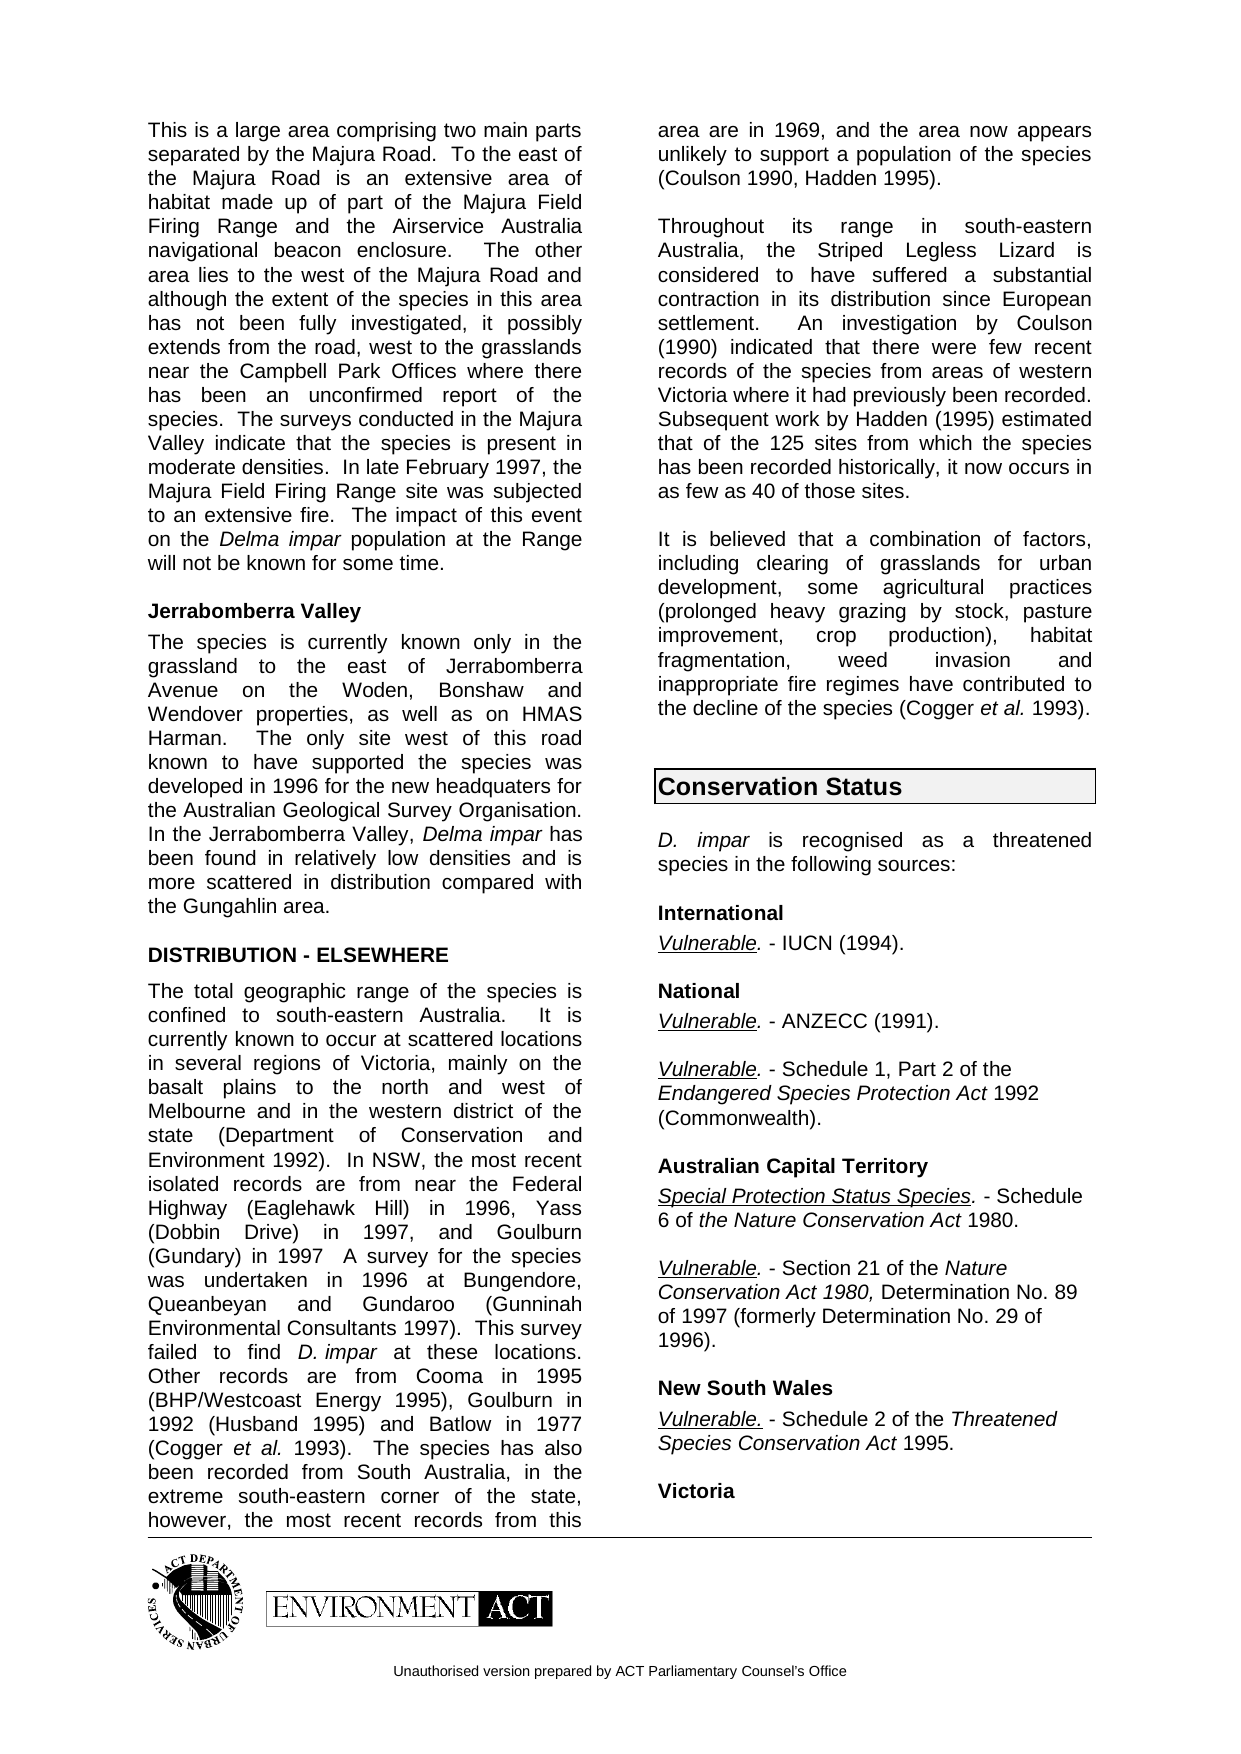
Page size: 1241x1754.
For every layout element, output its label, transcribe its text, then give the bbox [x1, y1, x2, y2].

text Vulnerable. - IUCN (1994). [658, 931, 1092, 955]
text Jerrabomberra Valley [148, 599, 583, 623]
text Vulnerable. - Schedule 2 of the Threatened Species Conservation Act 1995. [658, 1407, 1092, 1455]
text D. impar is recognised as a threatened species in the following sources: [658, 828, 1092, 876]
text Vulnerable. - ANZECC (1991). [658, 1009, 1092, 1033]
text Conservation Status [656, 770, 1095, 803]
text Special Protection Status Species. - Schedule 6 of the Nature Conservation Act 1980. [658, 1184, 1092, 1232]
text The species is currently known only in the grassland to the east of Jerrabomberra Avenue on the Woden, Bonshaw and Wendover properties, as well as on HMAS Harman. The only site west of this road known to have supported the species was developed in 1996 for the new headquaters for the Australian Geological Survey Organisation. In the Jerrabomberra Valley, Delma impar has been found in relatively low densities and is more scattered in distribution compared with the Gungahlin area. [148, 630, 583, 918]
text DISTRIBUTION - ELSEWHERE [148, 942, 583, 967]
text Vulnerable. - Schedule 1, Part 2 of the Endangered Species Protection Act 1992 (Commonwealth). [658, 1057, 1092, 1129]
text Australian Capital Territory [658, 1153, 1092, 1178]
text Vulnerable. - Section 21 of the Nature Conservation Act 1980, Determination No. 89 of 1997 (formerly Determination No. 29 of 1996). [658, 1256, 1092, 1352]
text National [658, 979, 1092, 1003]
text Throughout its range in south-eastern Australia, the Striped Legless Lizard is considered to have suffered a substantial contraction in its distribution since European settlement. An investigation by Coulson (1990) indicated that there were few recent records of the species from areas of western Victoria where it had previously been recorded. Subsequent work by Hadden (1995) estimated that of the 125 sites from which the species has been recorded historically, it now occurs in as few as 40 of those sites. [658, 214, 1092, 503]
text Victoria [658, 1479, 1092, 1503]
text This is a large area comprising two main parts separated by the Majura Road. To the east of the Majura Road is an extensive area of habitat made up of part of the Majura Field Firing Range and the Airservice Australia navigational beacon enclosure. The other area lies to the west of the Majura Road and although the extent of the species in this area has not been fully investigated, it possibly extends from the road, west to the grasslands near the Campbell Park Offices where there has been an unconfirmed report of the species. The surveys conducted in the Majura Valley indicate that the species is present in moderate densities. In late February 1997, the Majura Field Firing Range site was subjected to an extensive fire. The impact of this event on the Delma impar population at the Range will not be known for some time. [148, 118, 583, 575]
text The total geographic range of the species is confined to south-eastern Australia. It is currently known to occur at scattered locations in several regions of Victoria, mainly on the basalt plains to the north and west of Melbourne and in the western district of the state (Department of Conservation and Environment 1992). In NSW, the most recent isolated records are from near the Federal Highway (Eaglehawk Hill) in 1996, Yass (Dobbin Drive) in 1997, and Goulburn (Gundary) in 1997 A survey for the species was undertaken in 1996 at Bungendore, Queanbeyan and Gundaroo (Gunninah Environmental Consultants 1997). This survey failed to find D. impar at these locations. Other records are from Cooma in 1995 (BHP/Westcoast Energy 1995), Goulburn in 1992 (Husband 1995) and Batlow in 1977 (Cogger et al. 1993). The species has also been recorded from South Australia, in the extreme south-eastern corner of the state, however, the most recent records from this area are in 1969, and the area now appears unlikely to support a population of the species (Coulson 1990, Hadden 1995). [148, 979, 583, 1532]
text It is believed that a combination of factors, including clearing of grasslands for urban development, some agricultural practices (prolonged heavy grazing by stock, pasture improvement, crop production), habitat fragmentation, weed invasion and inappropriate fire regimes have contributed to the decline of the species (Cogger et al. 1993). [658, 527, 1092, 720]
text New South Wales [658, 1376, 1092, 1400]
text International [658, 900, 1092, 924]
